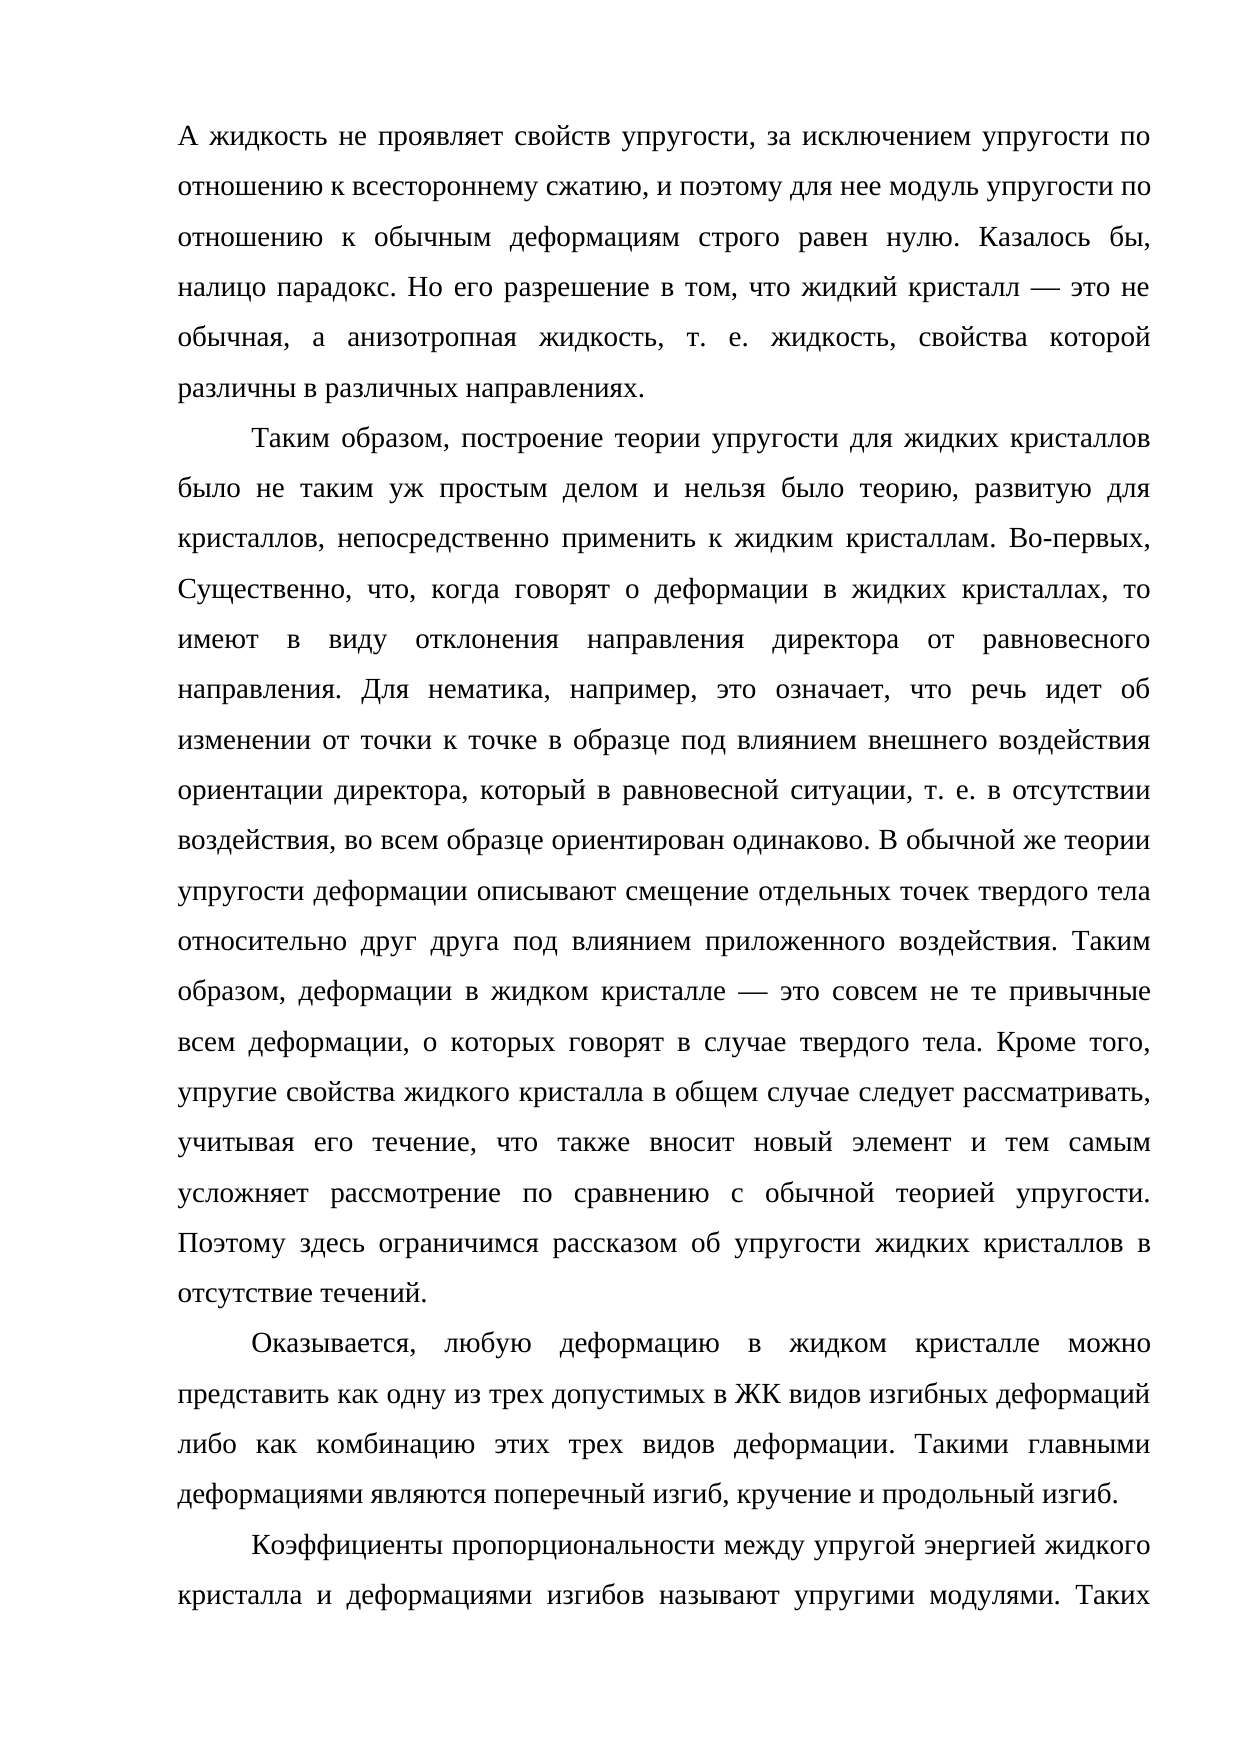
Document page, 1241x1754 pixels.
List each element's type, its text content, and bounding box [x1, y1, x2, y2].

text Таким образом, построение теории упругости для жидких кристаллов было не таким уж простым делом и нельзя было теорию, развитую для кристаллов, непосредственно применить к жидким кристаллам. Во-первых, Существенно, что, когда говорят о деформации в жидких кристаллах, то имеют в виду отклонения направления директора от равновесного направления. Для нематика, например, это означает, что речь идет об изменении от точки к точке в образце под влиянием внешнего воздействия ориентации директора, который в равновесной ситуации, т. е. в отсутствии воздействия, во всем образце ориентирован одинаково. В обычной же теории упругости деформации описывают смещение отдельных точек твердого тела относительно друг друга под влиянием приложенного воздействия. Таким образом, деформации в жидком кристалле — это совсем не те привычные всем деформации, о которых говорят в случае твердого тела. Кроме того, упругие свойства жидкого кристалла в общем случае следует рассматривать, учитывая его течение, что также вносит новый элемент и тем самым усложняет рассмотрение по сравнению с обычной теорией упругости. Поэтому здесь ограничимся рассказом об упругости жидких кристаллов в отсутствие течений. [177, 420, 1152, 1309]
text Оказывается, любую деформацию в жидком кристалле можно представить как одну из трех допустимых в ЖК видов изгибных деформаций либо как комбинацию этих трех видов деформации. Такими главными деформациями являются поперечный изгиб, кручение и продольный изгиб. [177, 1326, 1152, 1510]
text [177, 118, 1152, 403]
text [177, 1527, 1152, 1611]
